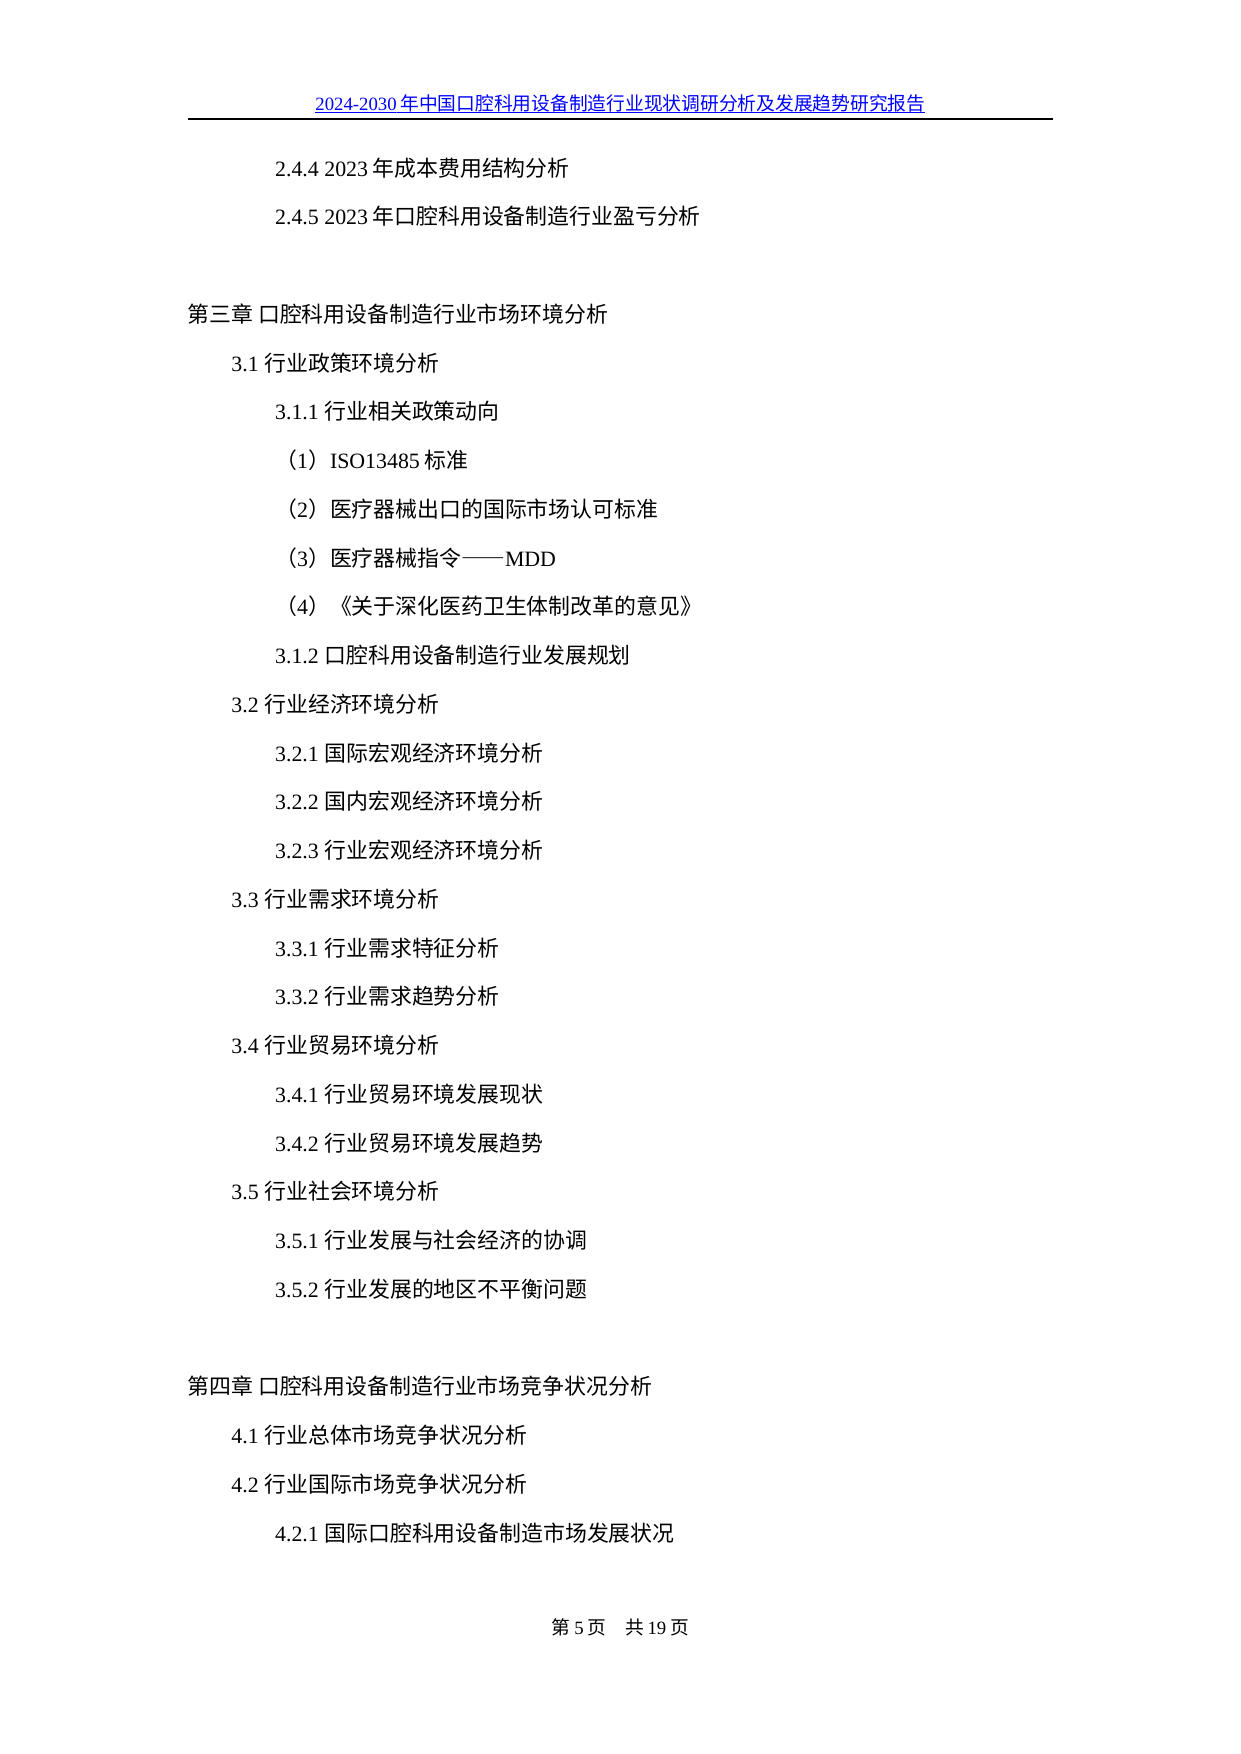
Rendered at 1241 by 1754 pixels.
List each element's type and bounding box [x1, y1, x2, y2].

text [187, 150, 1053, 1548]
